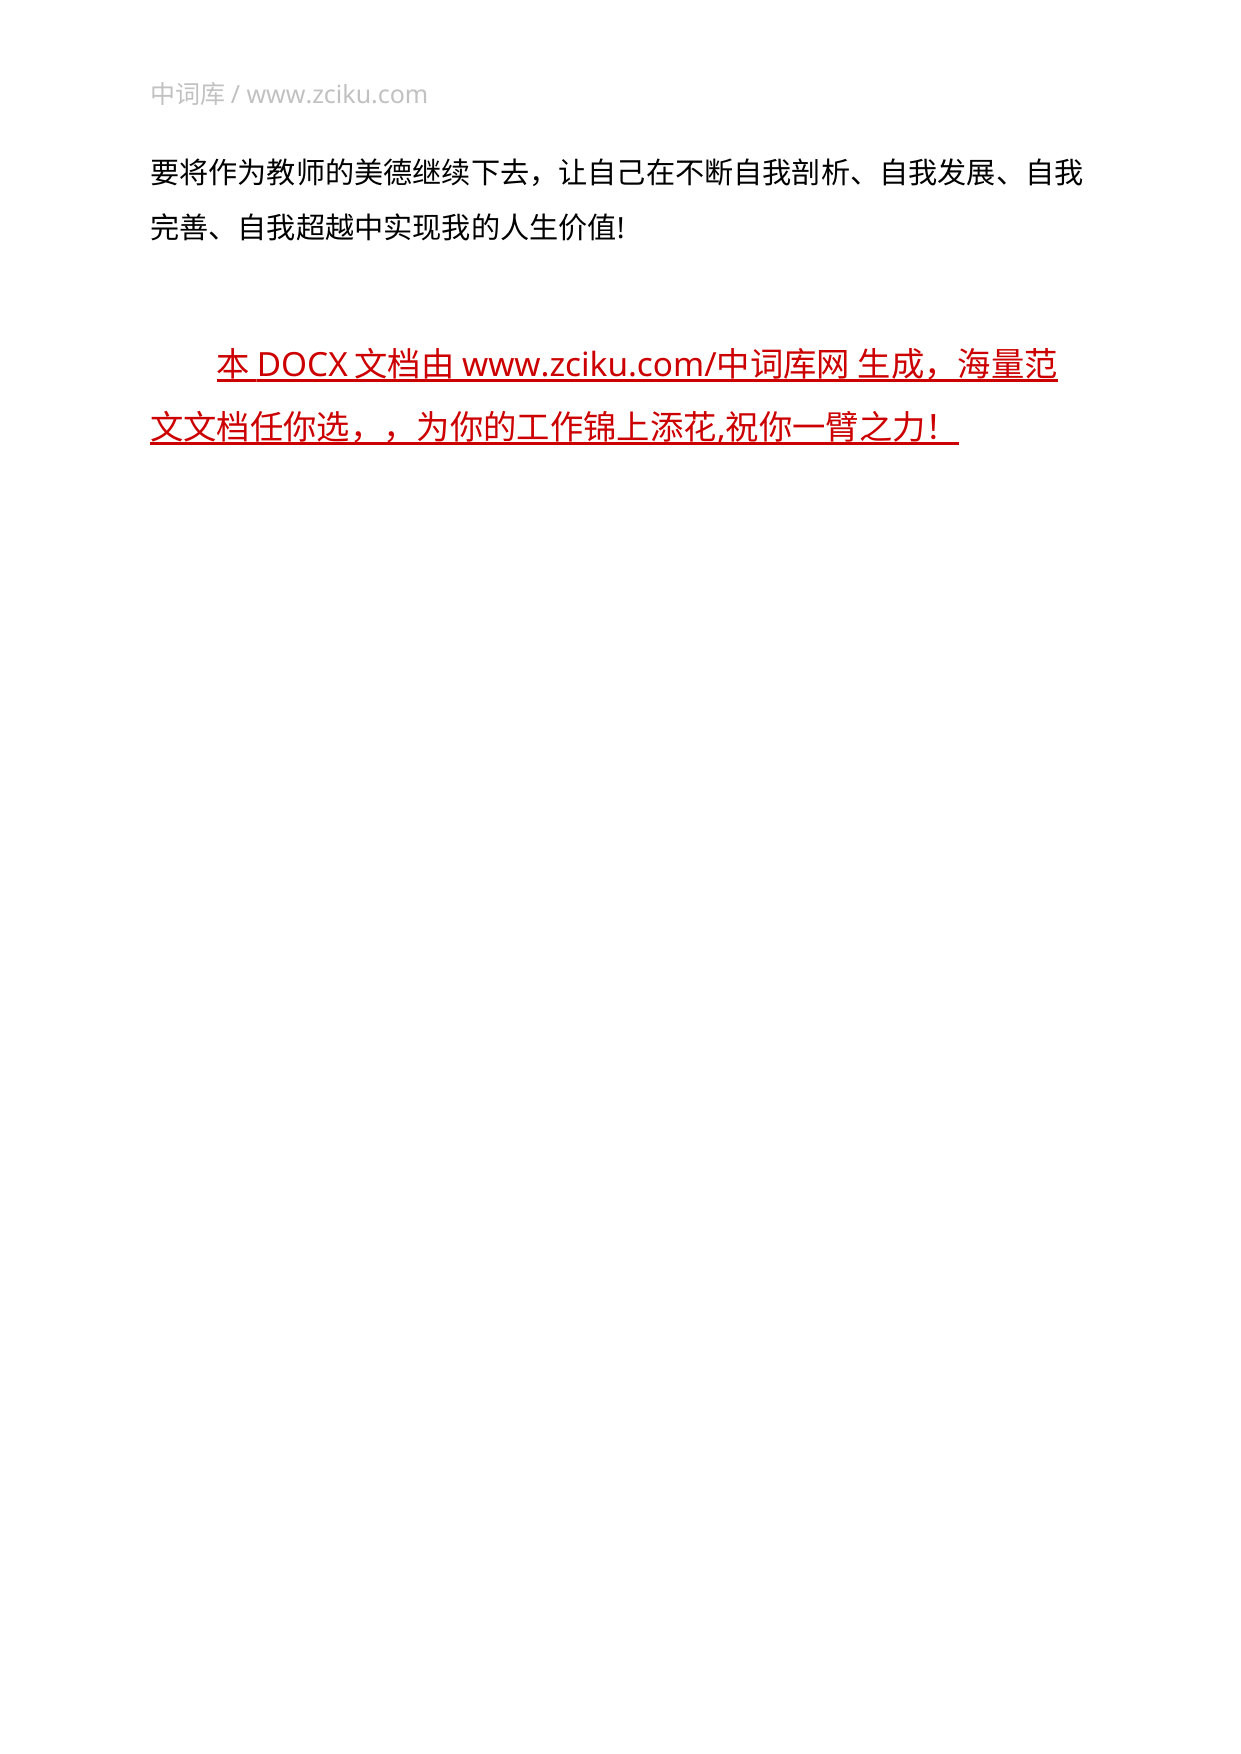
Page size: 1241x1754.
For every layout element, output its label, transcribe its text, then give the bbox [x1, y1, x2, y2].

text 本DOCX文档由 www.zciku.com/中词库网 生成，海量范文文档任你选，，为你的工作锦上添花,祝你一臂之力！ [150, 338, 1090, 449]
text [150, 150, 1090, 247]
